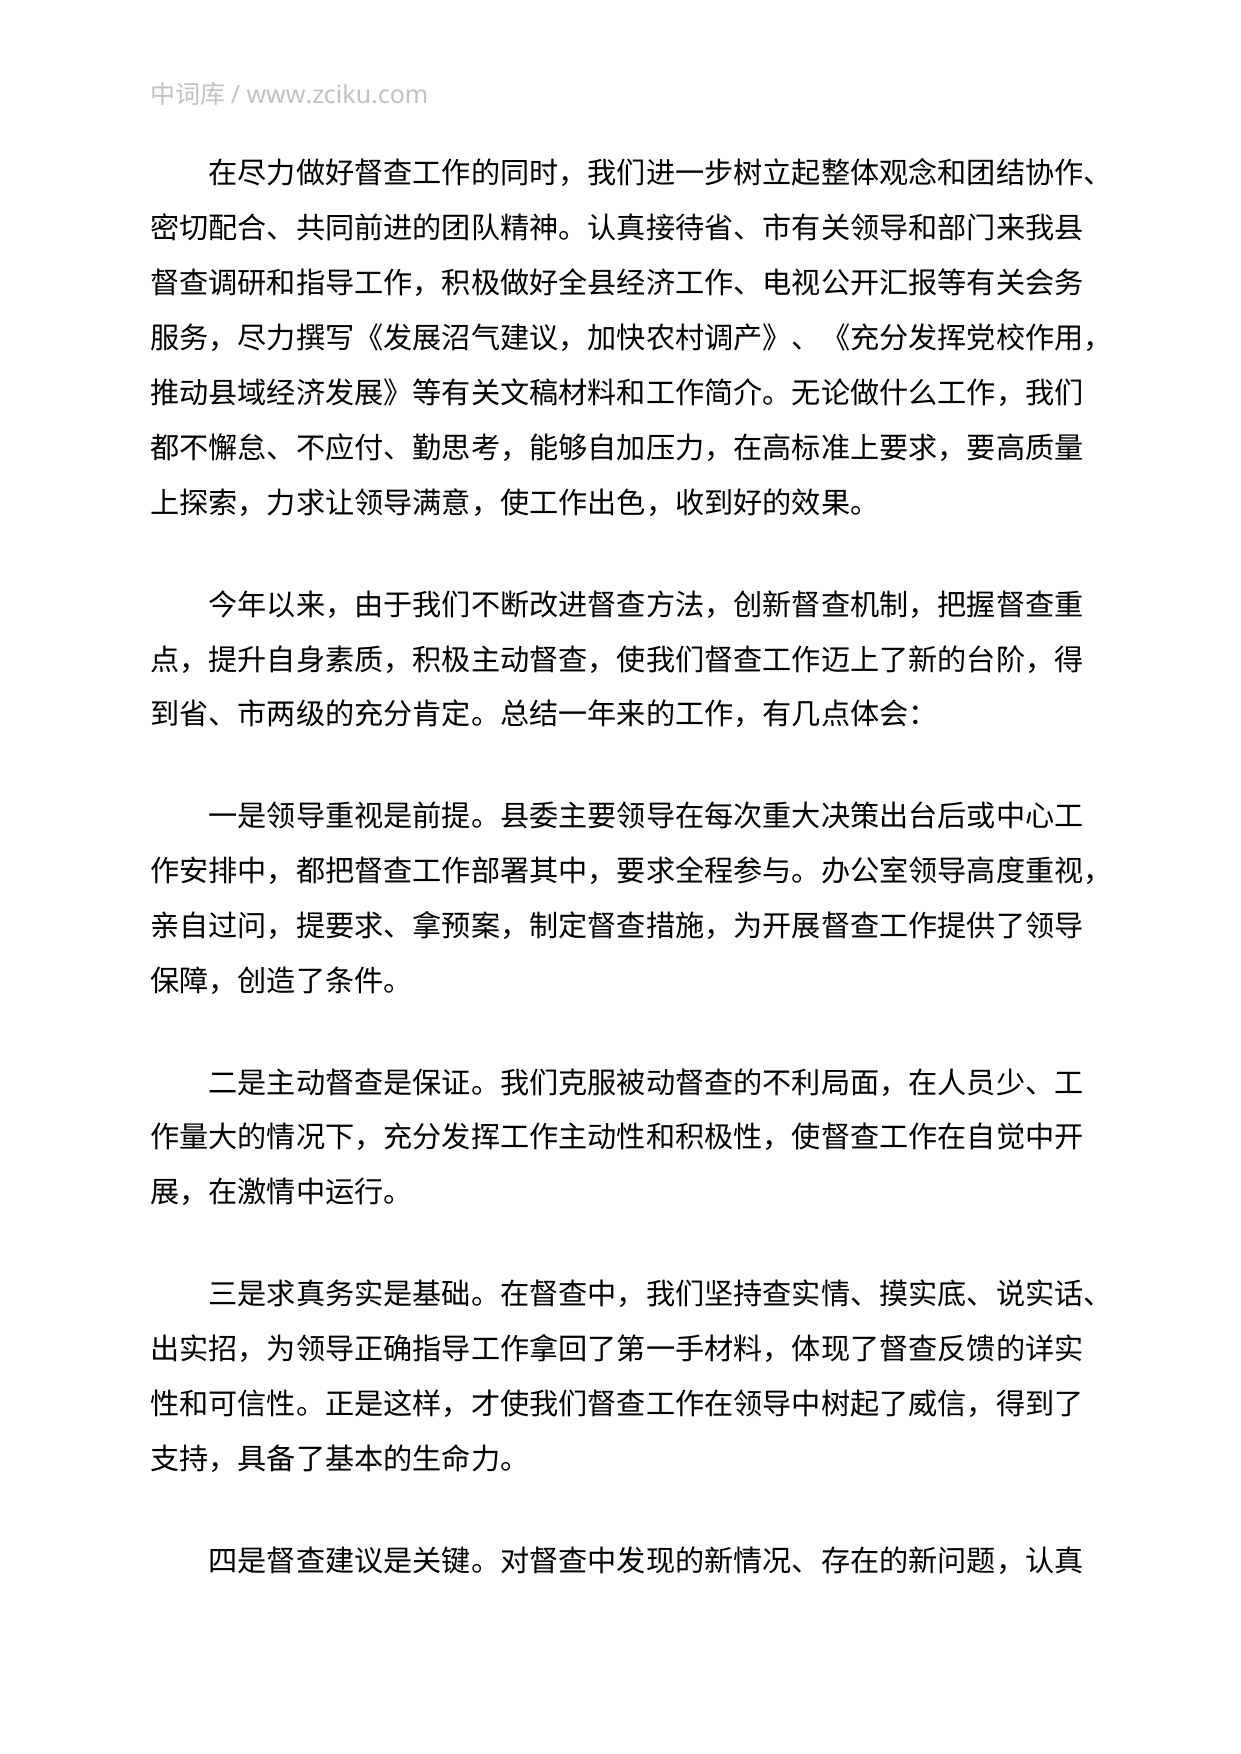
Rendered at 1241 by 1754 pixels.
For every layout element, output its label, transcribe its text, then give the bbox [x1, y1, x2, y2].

text 三是求真务实是基础。在督查中，我们坚持查实情、摸实底、说实话、出实招，为领导正确指导工作拿回了第一手材料，体现了督查反馈的详实性和可信性。正是这样，才使我们督查工作在领导中树起了威信，得到了支持，具备了基本的生命力。 [150, 1271, 1090, 1478]
text 在尽力做好督查工作的同时，我们进一步树立起整体观念和团结协作、密切配合、共同前进的团队精神。认真接待省、市有关领导和部门来我县督查调研和指导工作，积极做好全县经济工作、电视公开汇报等有关会务服务，尽力撰写《发展沼气建议，加快农村调产》、《充分发挥党校作用，推动县域经济发展》等有关文稿材料和工作简介。无论做什么工作，我们都不懈怠、不应付、勤思考，能够自加压力，在高标准上要求，要高质量上探索，力求让领导满意，使工作出色，收到好的效果。 [150, 150, 1090, 522]
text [150, 1537, 1090, 1579]
text 一是领导重视是前提。县委主要领导在每次重大决策出台后或中心工作安排中，都把督查工作部署其中，要求全程参与。办公室领导高度重视，亲自过问，提要求、拿预案，制定督查措施，为开展督查工作提供了领导保障，创造了条件。 [150, 793, 1090, 1000]
text 今年以来，由于我们不断改进督查方法，创新督查机制，把握督查重点，提升自身素质，积极主动督查，使我们督查工作迈上了新的台阶，得到省、市两级的充分肯定。总结一年来的工作，有几点体会： [150, 581, 1090, 733]
text 二是主动督查是保证。我们克服被动督查的不利局面，在人员少、工作量大的情况下，充分发挥工作主动性和积极性，使督查工作在自觉中开展，在激情中运行。 [150, 1059, 1090, 1211]
